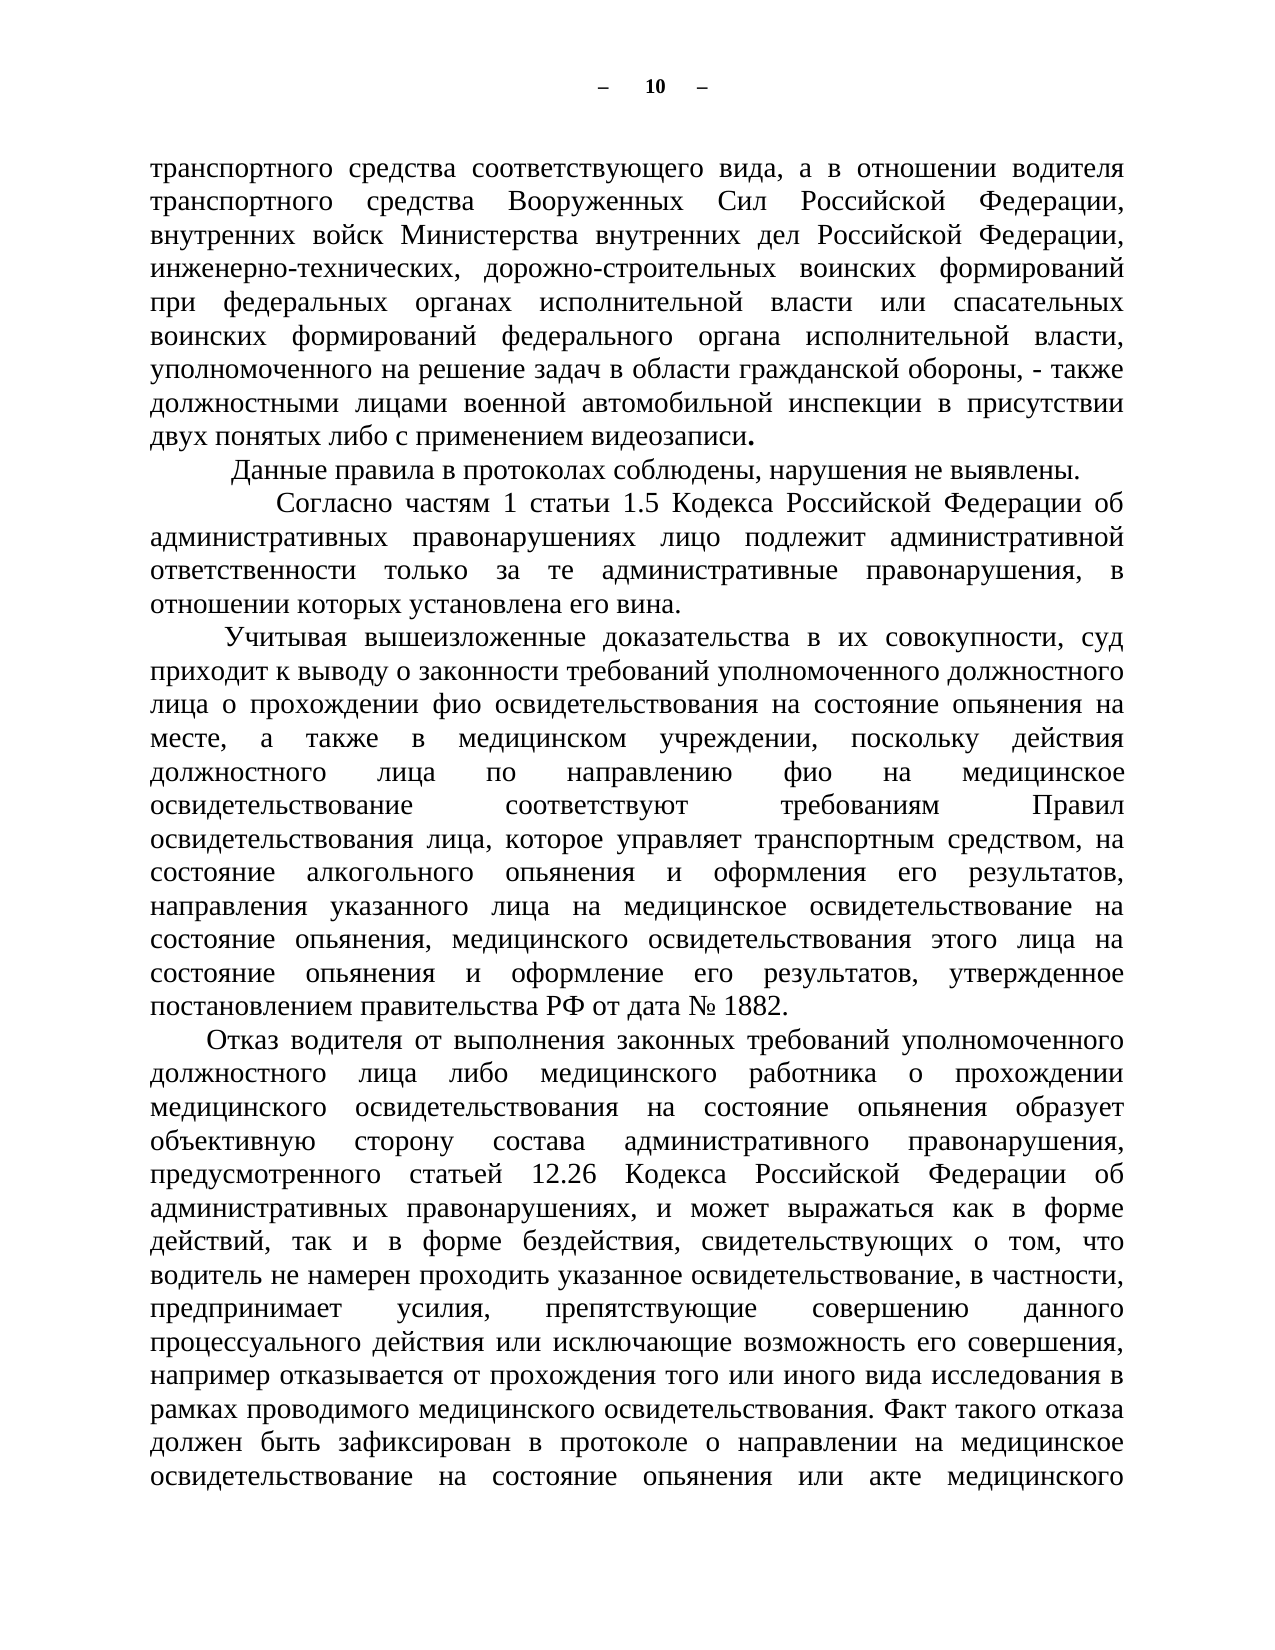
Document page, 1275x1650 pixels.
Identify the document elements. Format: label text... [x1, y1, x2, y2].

text Учитывая вышеизложенные доказательства в их совокупности, суд приходит к выводу о законности требований уполномоченного должностного лица о прохождении фио освидетельствования на состояние опьянения на месте, а также в медицинском учреждении, поскольку действия должностного лица по направлению фио на медицинское освидетельствование соответствуют требованиям Правил освидетельствования лица, которое управляет транспортным средством, на состояние алкогольного опьянения и оформления его результатов, направления указанного лица на медицинское освидетельствование на состояние опьянения, медицинского освидетельствования этого лица на состояние опьянения и оформление его результатов, утвержденное постановлением правительства РФ от дата № 1882. [150, 619, 1125, 1022]
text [150, 1022, 1125, 1492]
text Данные правила в протоколах соблюдены, нарушения не выявлены. [150, 452, 1125, 485]
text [150, 150, 1125, 452]
text Согласно частям 1 статьи 1.5 Кодекса Российской Федерации об административных правонарушениях лицо подлежит административной ответственности только за те административные правонарушения, в отношении которых установлена его вина. [150, 485, 1125, 619]
